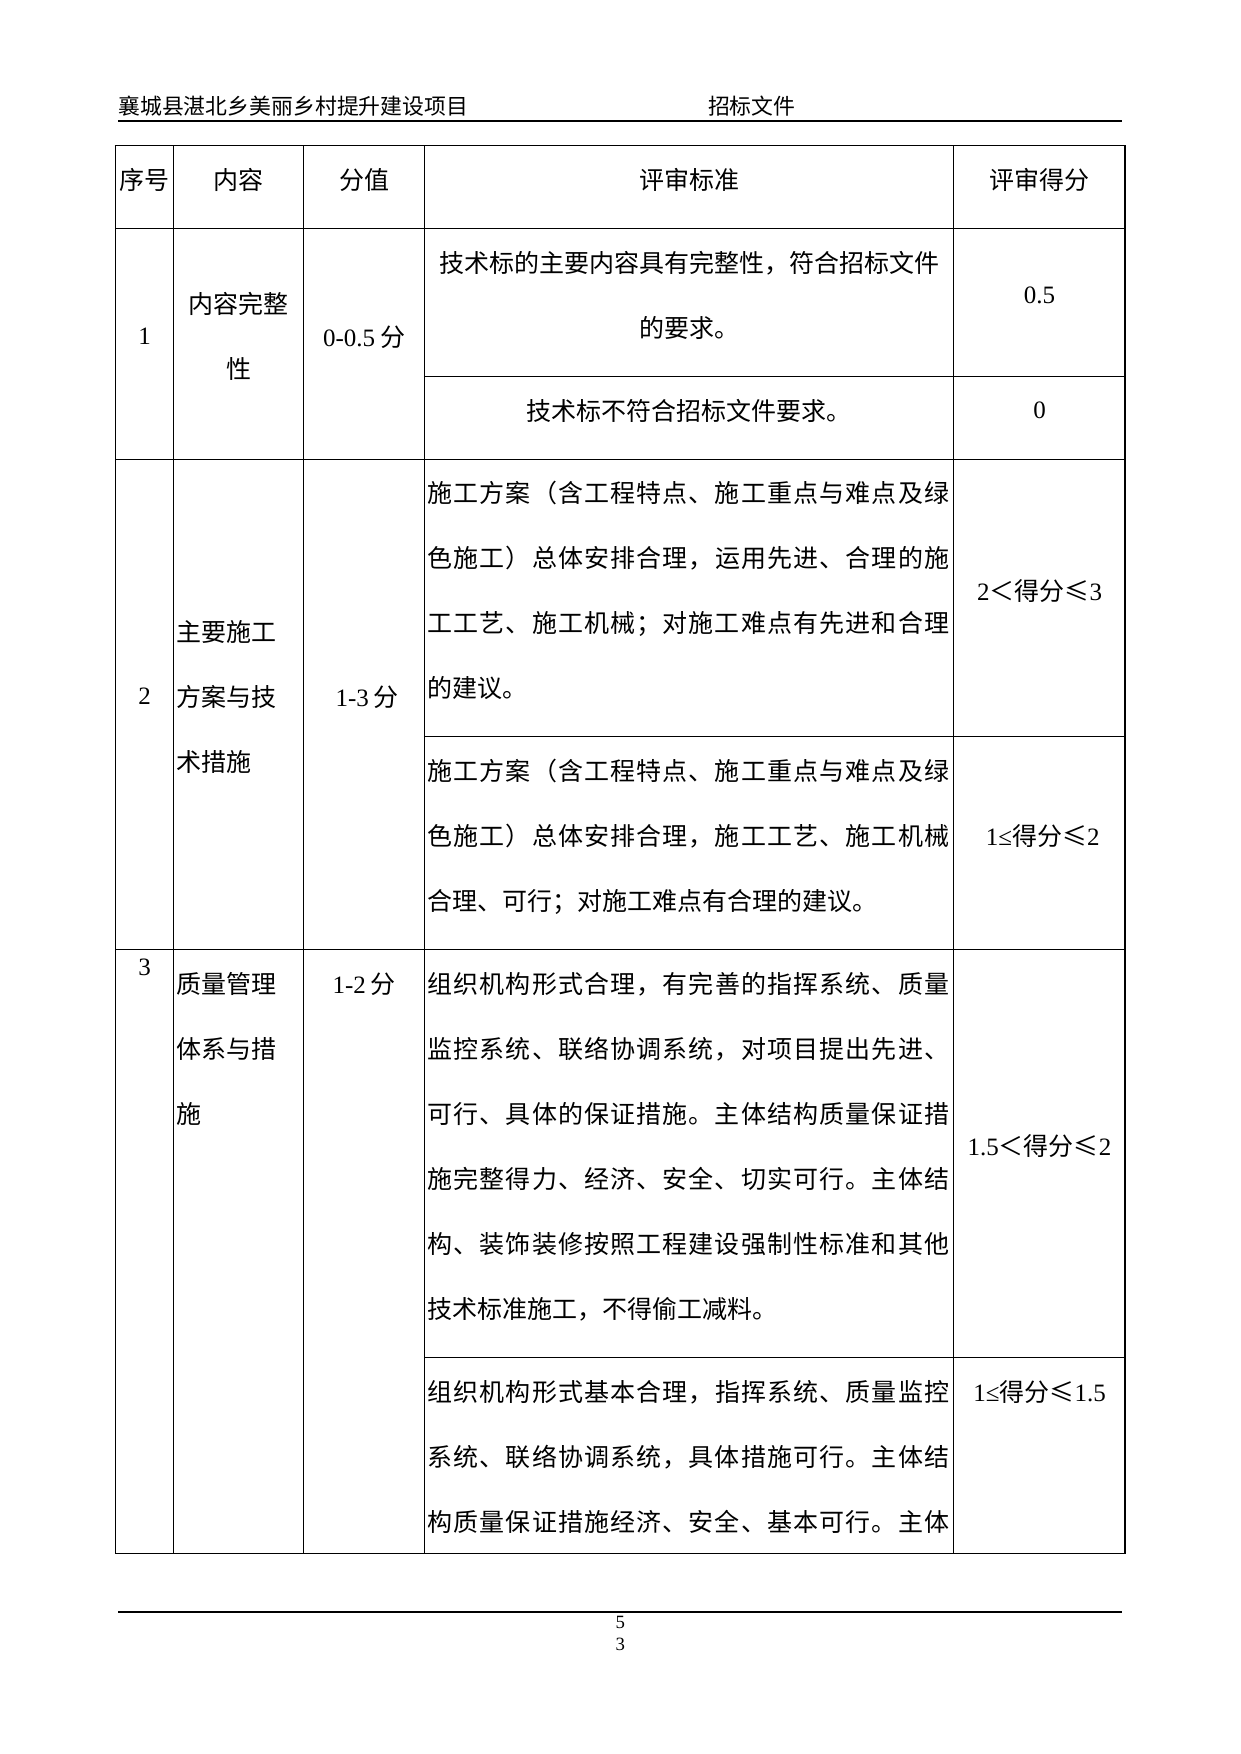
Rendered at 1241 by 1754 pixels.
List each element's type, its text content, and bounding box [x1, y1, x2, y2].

table_cell 内容完整性 [174, 229, 303, 458]
table_cell 技术标不符合招标文件要求。 [425, 377, 953, 458]
table_header 内容 [174, 146, 303, 228]
table_cell 0 [954, 377, 1124, 458]
table_cell 3 [116, 950, 173, 1553]
table_cell 0-0.5分 [304, 229, 424, 458]
table_cell 1≤得分≤1.5 [954, 1358, 1124, 1553]
table_header 评审得分 [954, 146, 1124, 228]
table_header 评审标准 [425, 146, 953, 228]
table_cell 1≤得分≤2 [954, 737, 1124, 949]
table_cell 技术标的主要内容具有完整性，符合招标文件的要求。 [425, 229, 953, 376]
table_cell 1.5＜得分≤2 [954, 950, 1124, 1357]
table_cell 施工方案（含工程特点、施工重点与难点及绿色施工）总体安排合理，施工工艺、施工机械合理、可行；对施工难点有合理的建议。 [425, 737, 953, 949]
table_cell 质量管理体系与措施 [174, 950, 303, 1553]
table_cell 1-3分 [304, 460, 424, 949]
table_cell 2＜得分≤3 [954, 460, 1124, 736]
table_cell 2 [116, 460, 173, 949]
table_cell 组织机构形式合理，有完善的指挥系统、质量监控系统、联络协调系统，对项目提出先进、可行、具体的保证措施。主体结构质量保证措施完整得力、经济、安全、切实可行。主体结构、装饰装修按照工程建设强制性标准和其他技术标准施工，不得偷工减料。 [425, 950, 953, 1357]
table_header 序号 [116, 146, 173, 228]
table_cell 0.5 [954, 229, 1124, 376]
table_cell 主要施工方案与技术措施 [174, 460, 303, 949]
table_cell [425, 1358, 953, 1553]
table_cell 施工方案（含工程特点、施工重点与难点及绿色施工）总体安排合理，运用先进、合理的施工工艺、施工机械；对施工难点有先进和合理的建议。 [425, 460, 953, 736]
table_header 分值 [304, 146, 424, 228]
table_cell 1 [116, 229, 173, 458]
table_cell 1-2分 [304, 950, 424, 1553]
